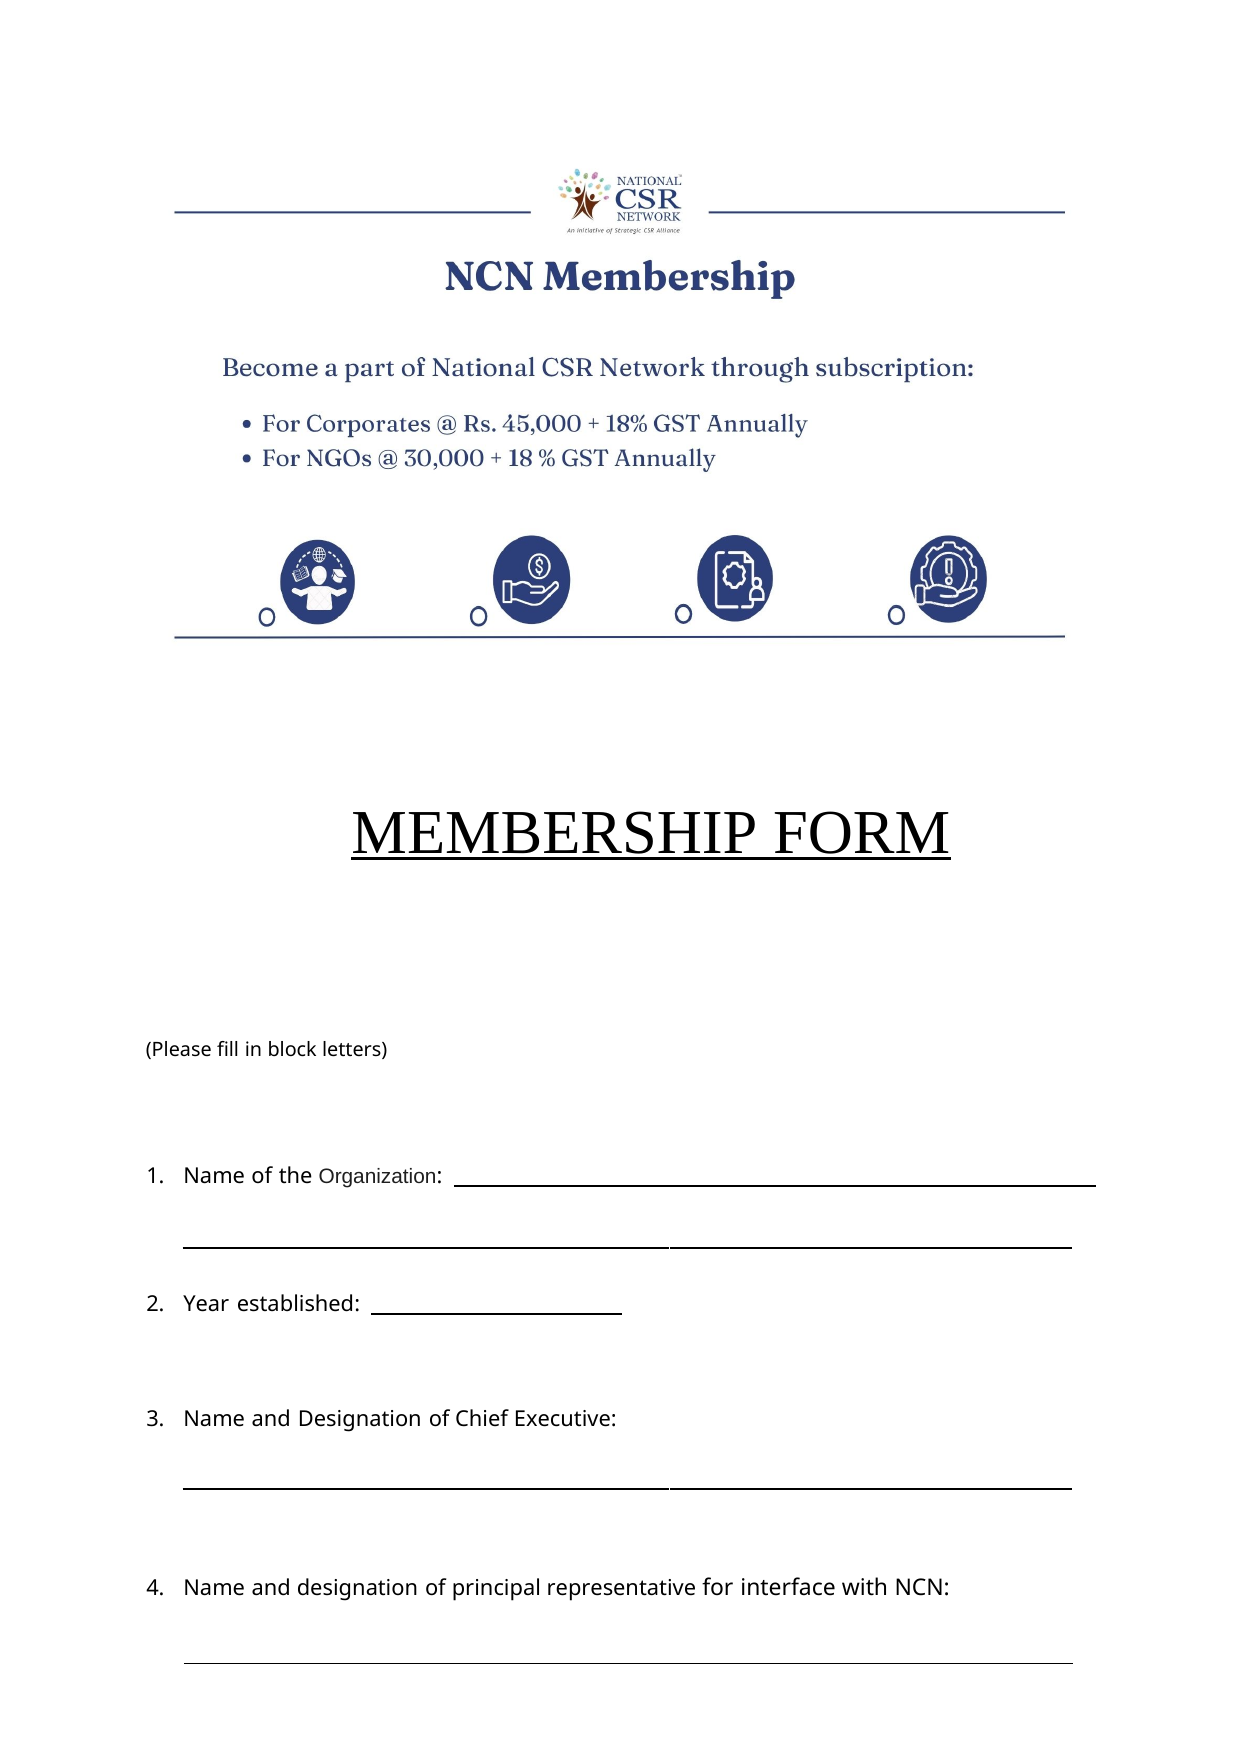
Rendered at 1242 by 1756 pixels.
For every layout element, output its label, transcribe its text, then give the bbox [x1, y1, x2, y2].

list Name of the Organization: [146, 1160, 1121, 1189]
picture [118, 143, 1121, 708]
text (Please fill in block letters) [146, 1035, 1121, 1062]
list Name and designation of principal representative for interface with NCN: [146, 1570, 1121, 1602]
list Year established: [146, 1288, 1121, 1318]
list Name and Designation of Chief Executive: [146, 1403, 1121, 1433]
